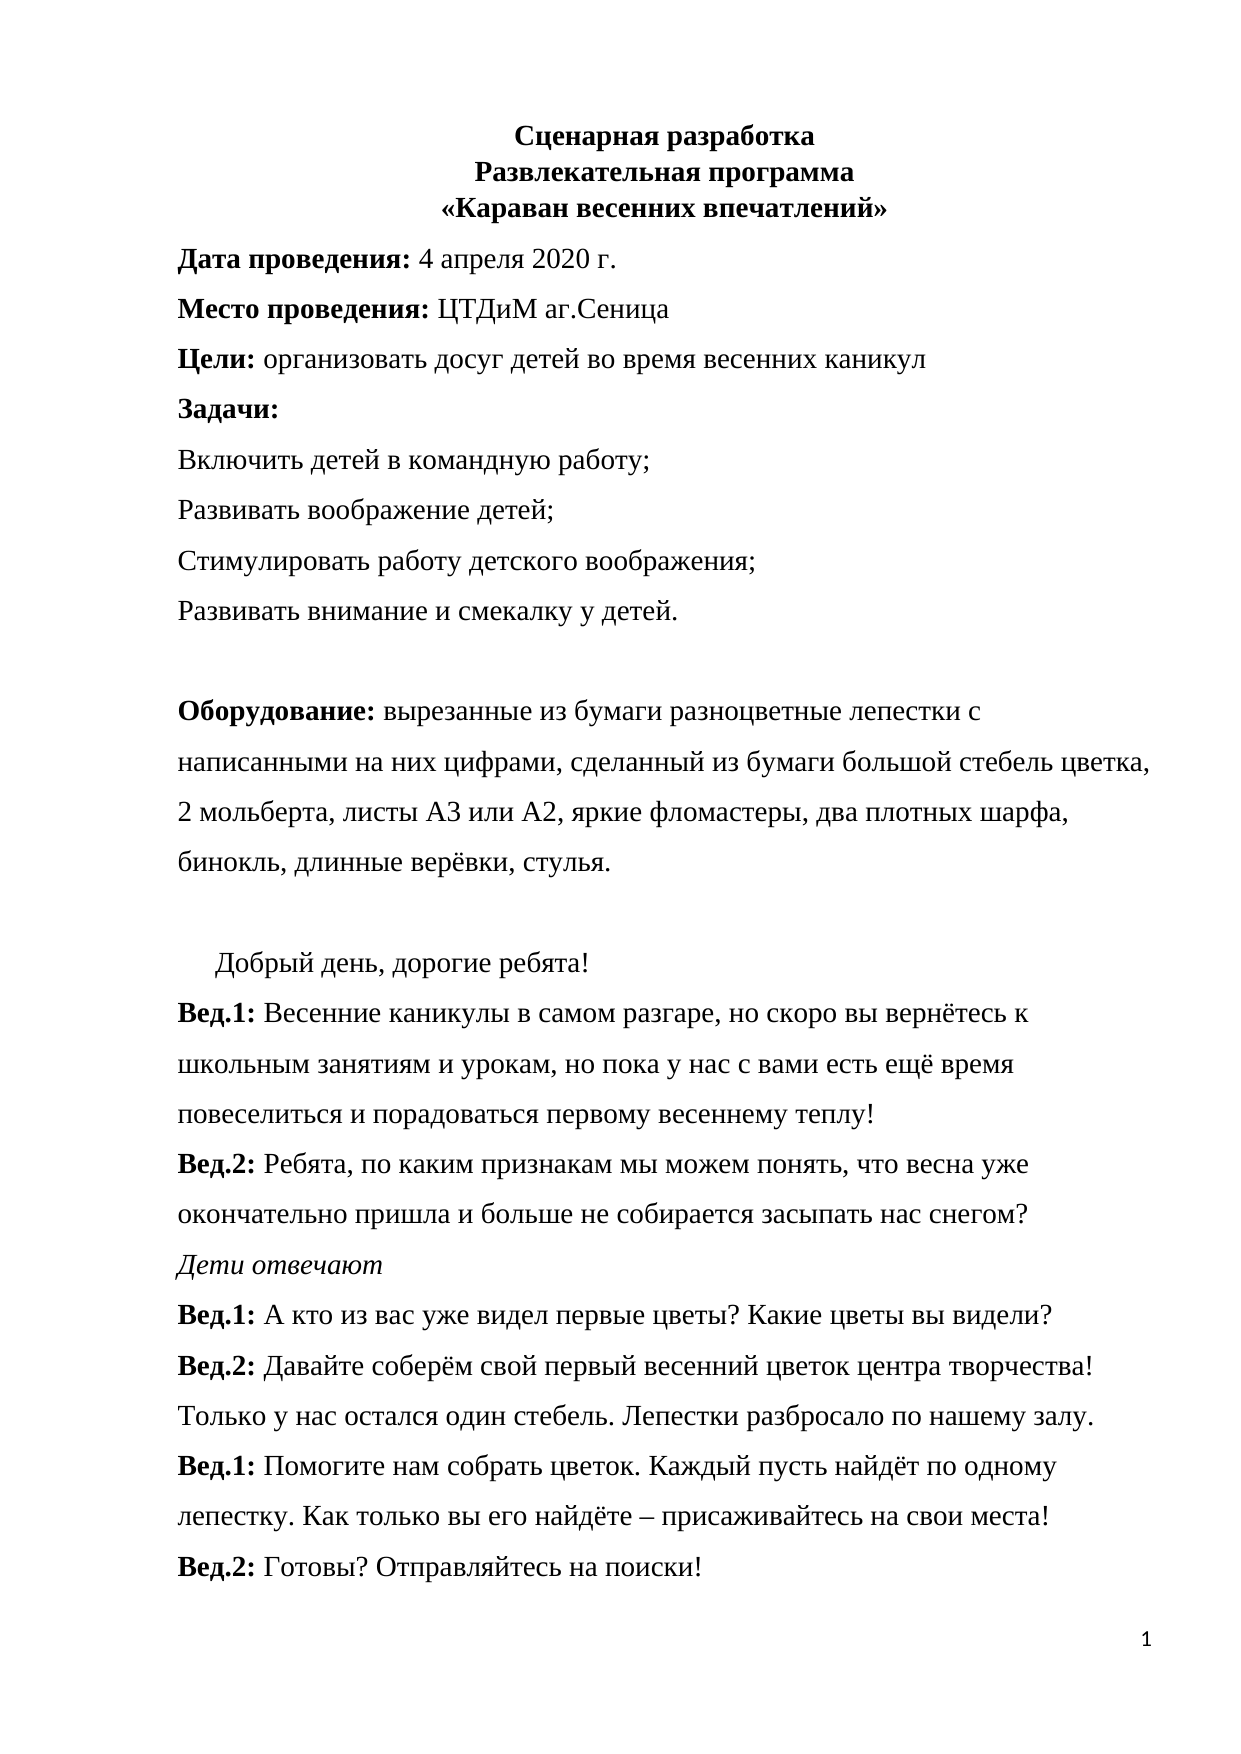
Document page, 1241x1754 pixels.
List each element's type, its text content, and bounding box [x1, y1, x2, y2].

text Вед.1: Помогите нам собрать цветок. Каждый пусть найдёт по одному лепестку. Как только вы его найдёте – присаживайтесь на свои места! [177, 1448, 1152, 1532]
text «Караван весенних впечатлений» [177, 190, 1152, 224]
text Развивать воображение детей; [177, 492, 1152, 526]
text Стимулировать работу детского воображения; [177, 543, 1152, 576]
text Вед.2: Ребята, по каким признакам мы можем понять, что весна уже окончательно пришла и больше не собирается засыпать нас снегом? [177, 1146, 1152, 1230]
text Дата проведения: 4 апреля 2020 г. [177, 241, 1152, 274]
text Вед.2: Давайте соберём свой первый весенний цветок центра творчества! [177, 1348, 1152, 1381]
text Дети отвечают [177, 1247, 1152, 1281]
text Вед.2: Готовы? Отправляйтесь на поиски! [177, 1549, 1152, 1582]
text Место проведения: ЦТДиМ аг.Сеница [177, 291, 1152, 324]
text Развлекательная программа [177, 154, 1152, 188]
text Развивать внимание и смекалку у детей. [177, 593, 1152, 626]
text Включить детей в командную работу; [177, 442, 1152, 476]
text Сценарная разработка [177, 118, 1152, 152]
text Цели: организовать досуг детей во время весенних каникул [177, 341, 1152, 375]
text Добрый день, дорогие ребята! [177, 945, 1152, 979]
text Задачи: [177, 392, 1152, 425]
text Вед.1: А кто из вас уже видел первые цветы? Какие цветы вы видели? [177, 1297, 1152, 1331]
text 2 мольберта, листы А3 или А2, яркие фломастеры, два плотных шарфа, бинокль, длинные верёвки, стулья. [177, 794, 1152, 878]
text Только у нас остался один стебель. Лепестки разбросало по нашему залу. [177, 1398, 1152, 1431]
text Оборудование: вырезанные из бумаги разноцветные лепестки с написанными на них цифрами, сделанный из бумаги большой стебель цветка, [177, 693, 1152, 777]
text Вед.1: Весенние каникулы в самом разгаре, но скоро вы вернётесь к школьным занятиям и урокам, но пока у нас с вами есть ещё время повеселиться и порадоваться первому весеннему теплу! [177, 995, 1152, 1129]
